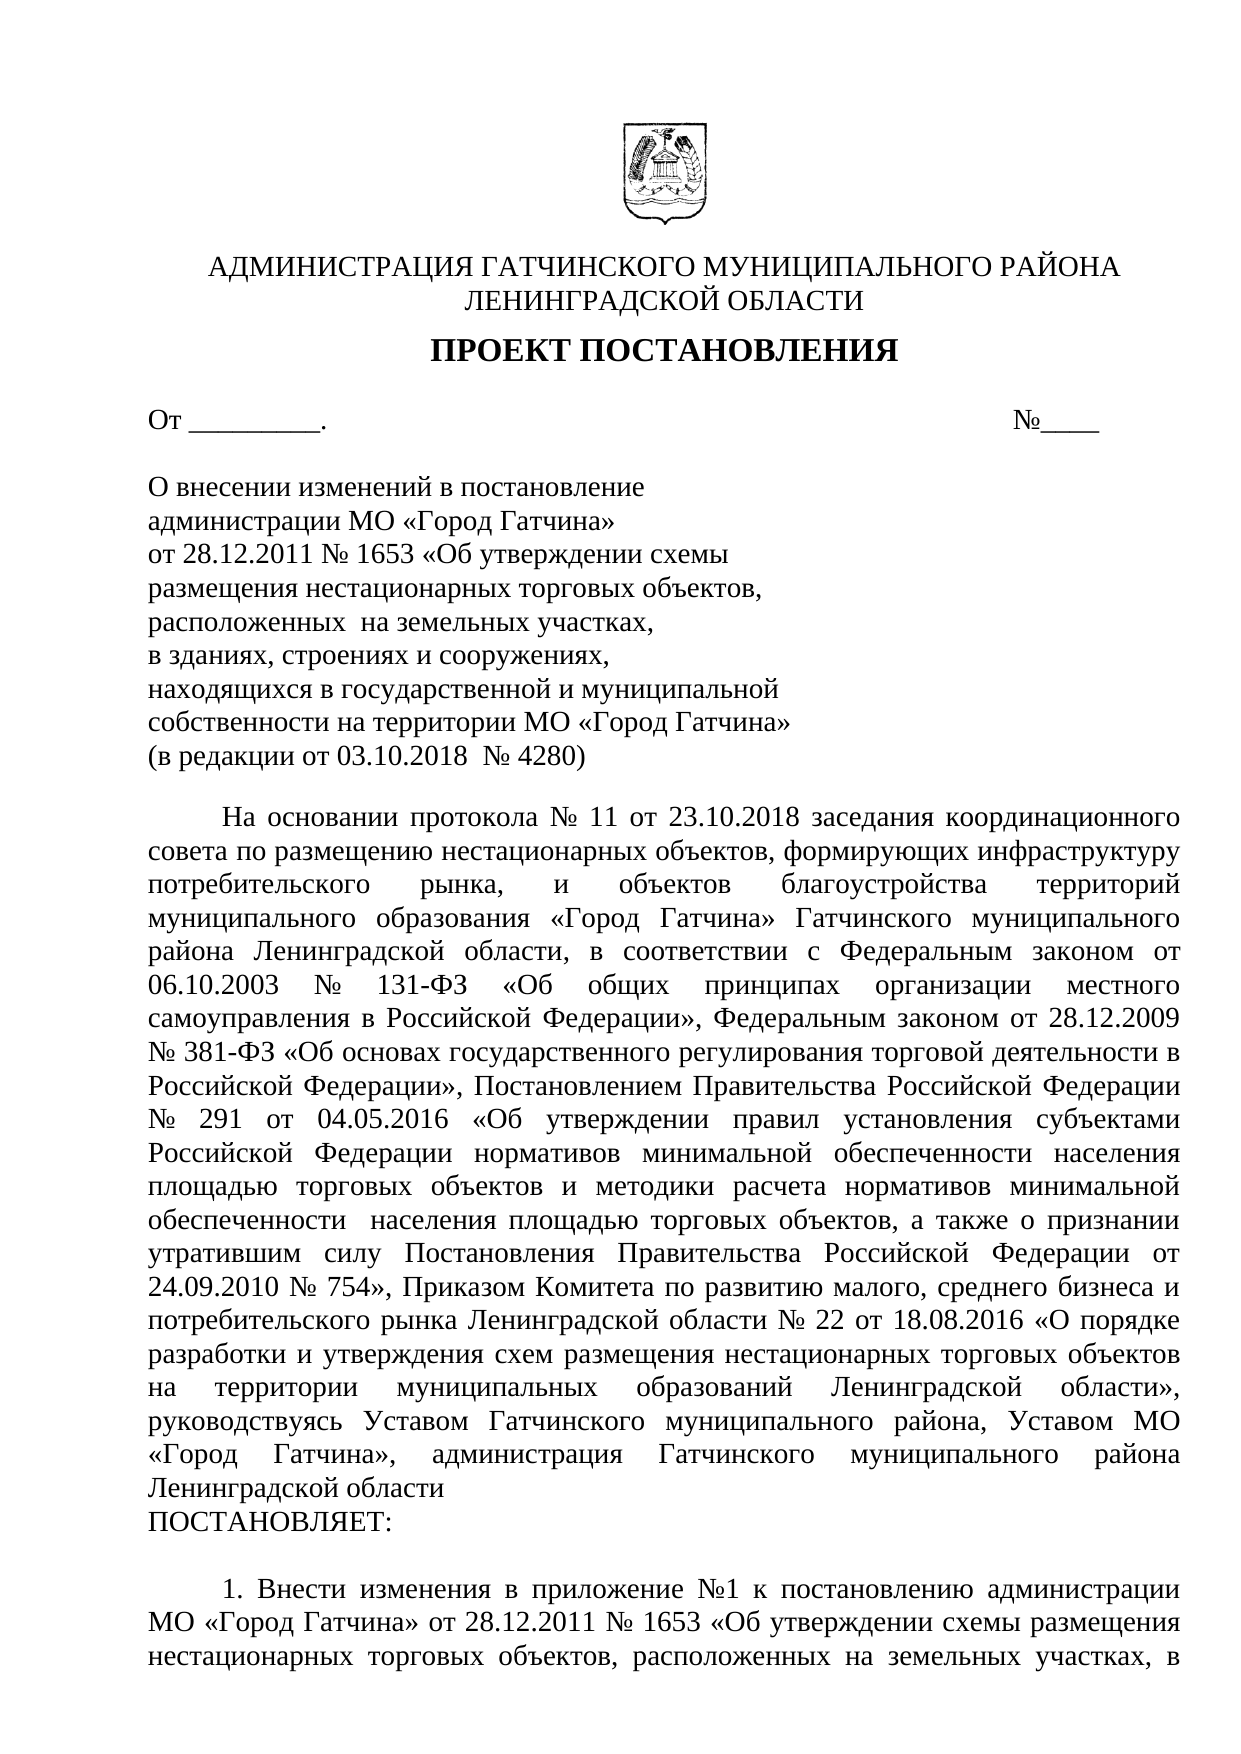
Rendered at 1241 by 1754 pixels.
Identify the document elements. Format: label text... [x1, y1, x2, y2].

text (в редакции от 03.10.2018 № 4280) [148, 738, 1181, 771]
text О внесении изменений в постановление [148, 469, 1181, 503]
picture [621, 122, 708, 225]
text На основании протокола № 11 от 23.10.2018 заседания координационного совета по размещению нестационарных объектов, формирующих инфраструктуру потребительского рынка, и объектов благоустройства территорий муниципального образования «Город Гатчина» Гатчинского муниципального района Ленинградской области, в соответствии с Федеральным законом от 06.10.2003 № 131-ФЗ «Об общих принципах организации местного самоуправления в Российской Федерации», Федеральным законом от 28.12.2009 № 381-ФЗ «Об основах государственного регулирования торговой деятельности в Российской Федерации», Постановлением Правительства Российской Федерации № 291 от 04.05.2016 «Об утверждении правил установления субъектами Российской Федерации нормативов минимальной обеспеченности населения площадью торговых объектов и методики расчета нормативов минимальной обеспеченности населения площадью торговых объектов, а также о признании утратившим силу Постановления Правительства Российской Федерации от 24.09.2010 № 754», Приказом Комитета по развитию малого, среднего бизнеса и потребительского рынка Ленинградской области № 22 от 18.08.2016 «О порядке разработки и утверждения схем размещения нестационарных торговых объектов на территории муниципальных образований Ленинградской области», руководствуясь Уставом Гатчинского муниципального района, Уставом МО «Город Гатчина», администрация Гатчинского муниципального района Ленинградской области [148, 799, 1181, 1504]
text от 28.12.2011 № 1653 «Об утверждении схемы [148, 537, 1181, 570]
subtitle От _________. №____ [148, 402, 1181, 436]
text АДМИНИСТРАЦИЯ ГАТЧИНСКОГО МУНИЦИПАЛЬНОГО РАЙОНА [148, 249, 1181, 283]
text в зданиях, строениях и сооружениях, [148, 637, 1181, 671]
text размещения нестационарных торговых объектов, [148, 570, 1181, 604]
text собственности на территории МО «Город Гатчина» [148, 704, 1181, 738]
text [148, 1571, 1181, 1671]
text находящихся в государственной и муниципальной [148, 671, 1181, 704]
text администрации МО «Город Гатчина» [148, 503, 1181, 537]
text ПОСТАНОВЛЯЕТ: [148, 1504, 1181, 1537]
text ЛЕНИНГРАДСКОЙ ОБЛАСТИ [148, 283, 1181, 316]
text ПРОЕКТ ПОСТАНОВЛЕНИЯ [148, 331, 1181, 369]
text расположенных на земельных участках, [148, 604, 1181, 637]
